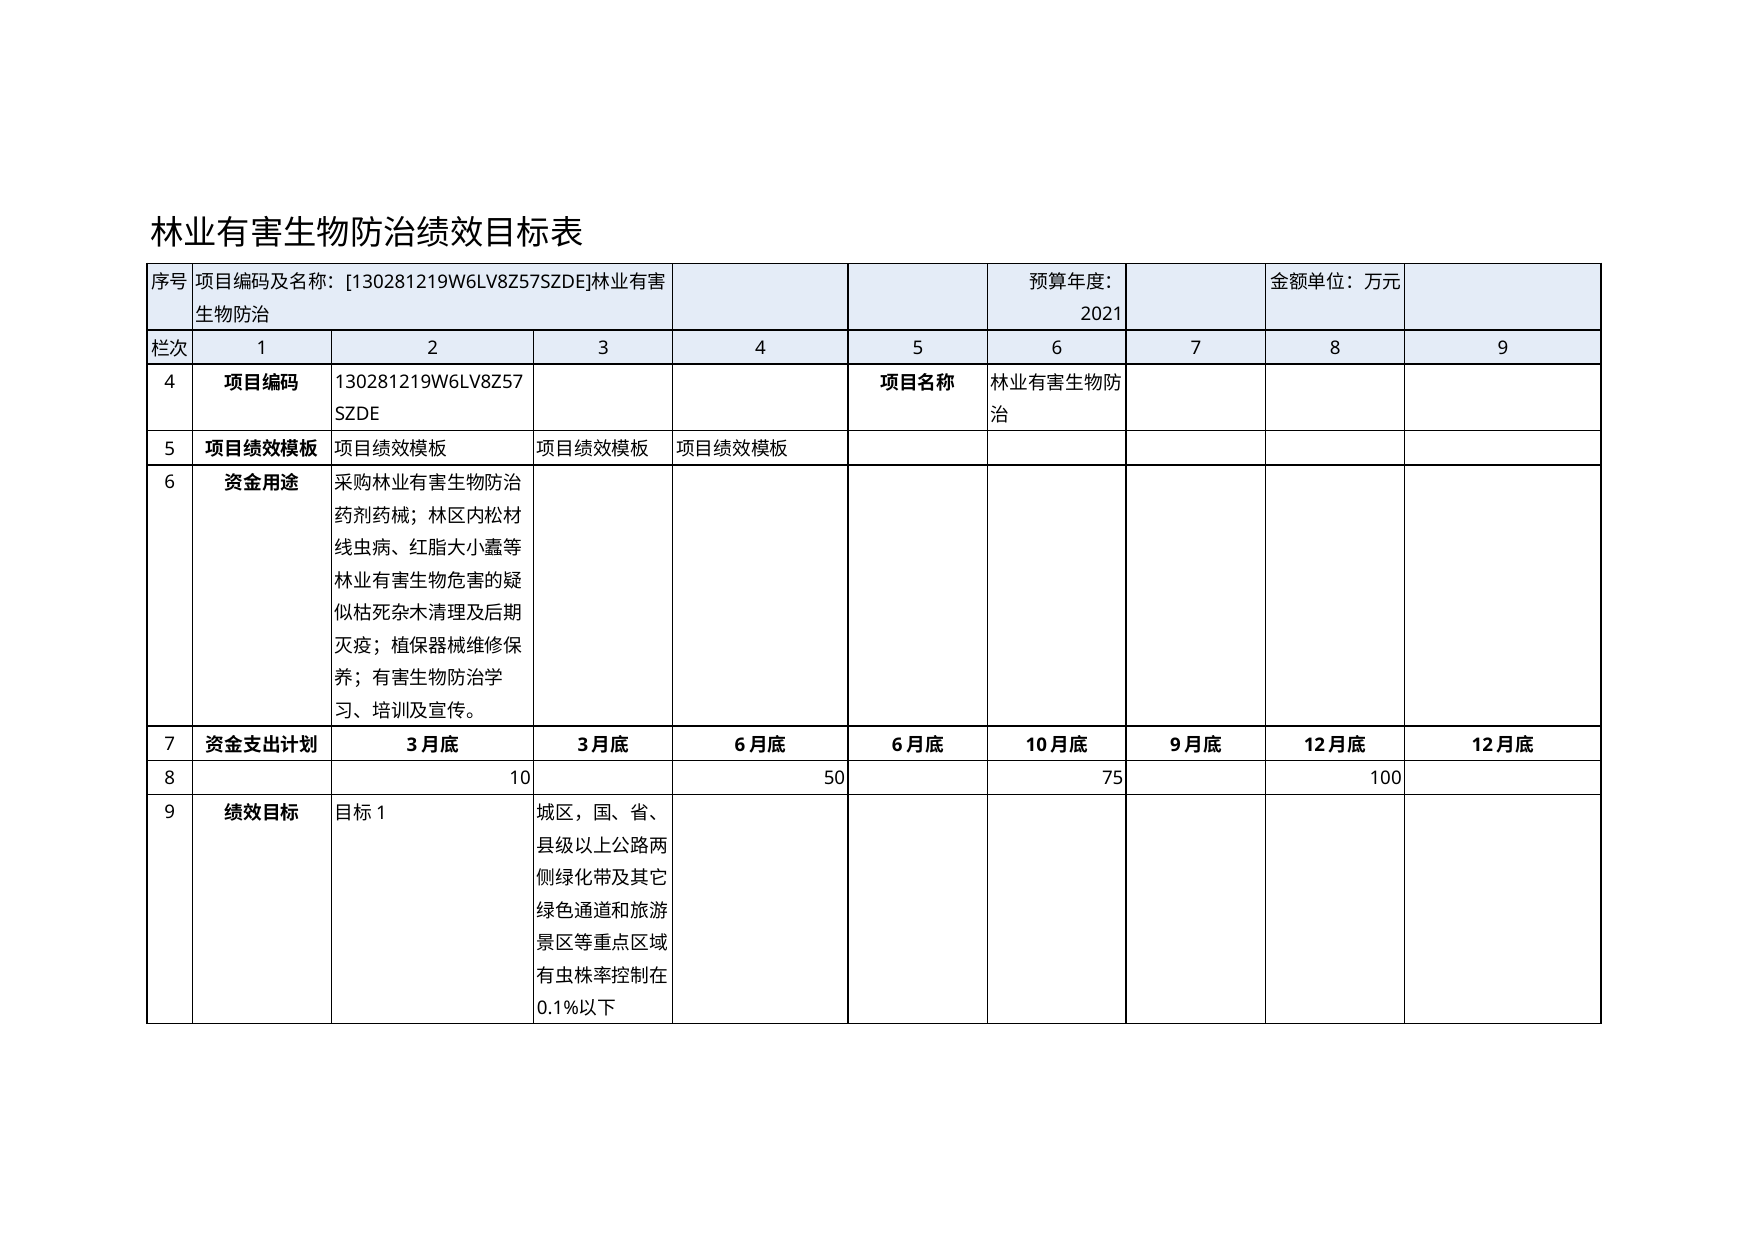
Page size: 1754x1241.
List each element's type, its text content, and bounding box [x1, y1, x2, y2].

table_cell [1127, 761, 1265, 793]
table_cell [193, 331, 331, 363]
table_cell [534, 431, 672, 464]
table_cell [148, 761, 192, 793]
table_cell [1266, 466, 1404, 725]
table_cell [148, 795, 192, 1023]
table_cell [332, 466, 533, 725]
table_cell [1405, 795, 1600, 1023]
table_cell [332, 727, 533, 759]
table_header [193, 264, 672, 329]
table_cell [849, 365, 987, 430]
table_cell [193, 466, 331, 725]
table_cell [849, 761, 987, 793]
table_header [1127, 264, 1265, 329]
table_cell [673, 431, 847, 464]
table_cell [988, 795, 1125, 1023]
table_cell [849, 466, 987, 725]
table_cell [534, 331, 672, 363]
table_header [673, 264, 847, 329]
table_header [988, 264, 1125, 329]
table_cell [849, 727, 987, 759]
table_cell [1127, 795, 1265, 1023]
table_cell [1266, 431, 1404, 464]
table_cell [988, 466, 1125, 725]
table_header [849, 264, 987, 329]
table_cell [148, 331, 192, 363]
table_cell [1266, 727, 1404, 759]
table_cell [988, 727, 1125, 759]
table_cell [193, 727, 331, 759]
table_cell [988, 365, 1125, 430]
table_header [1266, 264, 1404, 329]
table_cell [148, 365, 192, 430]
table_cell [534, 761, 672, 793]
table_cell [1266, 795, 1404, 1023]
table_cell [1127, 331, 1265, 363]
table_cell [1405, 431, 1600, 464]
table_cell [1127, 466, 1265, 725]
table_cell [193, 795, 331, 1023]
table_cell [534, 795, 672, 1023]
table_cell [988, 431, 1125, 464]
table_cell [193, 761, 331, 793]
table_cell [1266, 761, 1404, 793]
text 林业有害生物防治绩效目标表 [150, 198, 1604, 263]
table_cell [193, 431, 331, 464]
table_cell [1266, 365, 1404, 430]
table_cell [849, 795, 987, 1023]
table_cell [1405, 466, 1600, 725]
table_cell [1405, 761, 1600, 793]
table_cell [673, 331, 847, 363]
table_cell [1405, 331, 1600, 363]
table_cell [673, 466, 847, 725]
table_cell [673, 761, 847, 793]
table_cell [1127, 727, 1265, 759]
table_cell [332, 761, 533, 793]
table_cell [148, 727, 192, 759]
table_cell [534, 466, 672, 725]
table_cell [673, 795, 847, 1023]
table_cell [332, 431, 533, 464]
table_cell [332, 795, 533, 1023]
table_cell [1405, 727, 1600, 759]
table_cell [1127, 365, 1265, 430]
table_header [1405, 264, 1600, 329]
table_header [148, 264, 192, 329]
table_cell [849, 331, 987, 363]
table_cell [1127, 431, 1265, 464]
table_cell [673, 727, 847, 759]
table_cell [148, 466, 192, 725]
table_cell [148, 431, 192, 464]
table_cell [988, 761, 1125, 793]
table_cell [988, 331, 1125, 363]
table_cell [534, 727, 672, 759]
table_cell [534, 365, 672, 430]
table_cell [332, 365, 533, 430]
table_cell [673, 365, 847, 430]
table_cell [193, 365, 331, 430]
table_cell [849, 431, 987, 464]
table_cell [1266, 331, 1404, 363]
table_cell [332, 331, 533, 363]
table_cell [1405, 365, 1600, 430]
